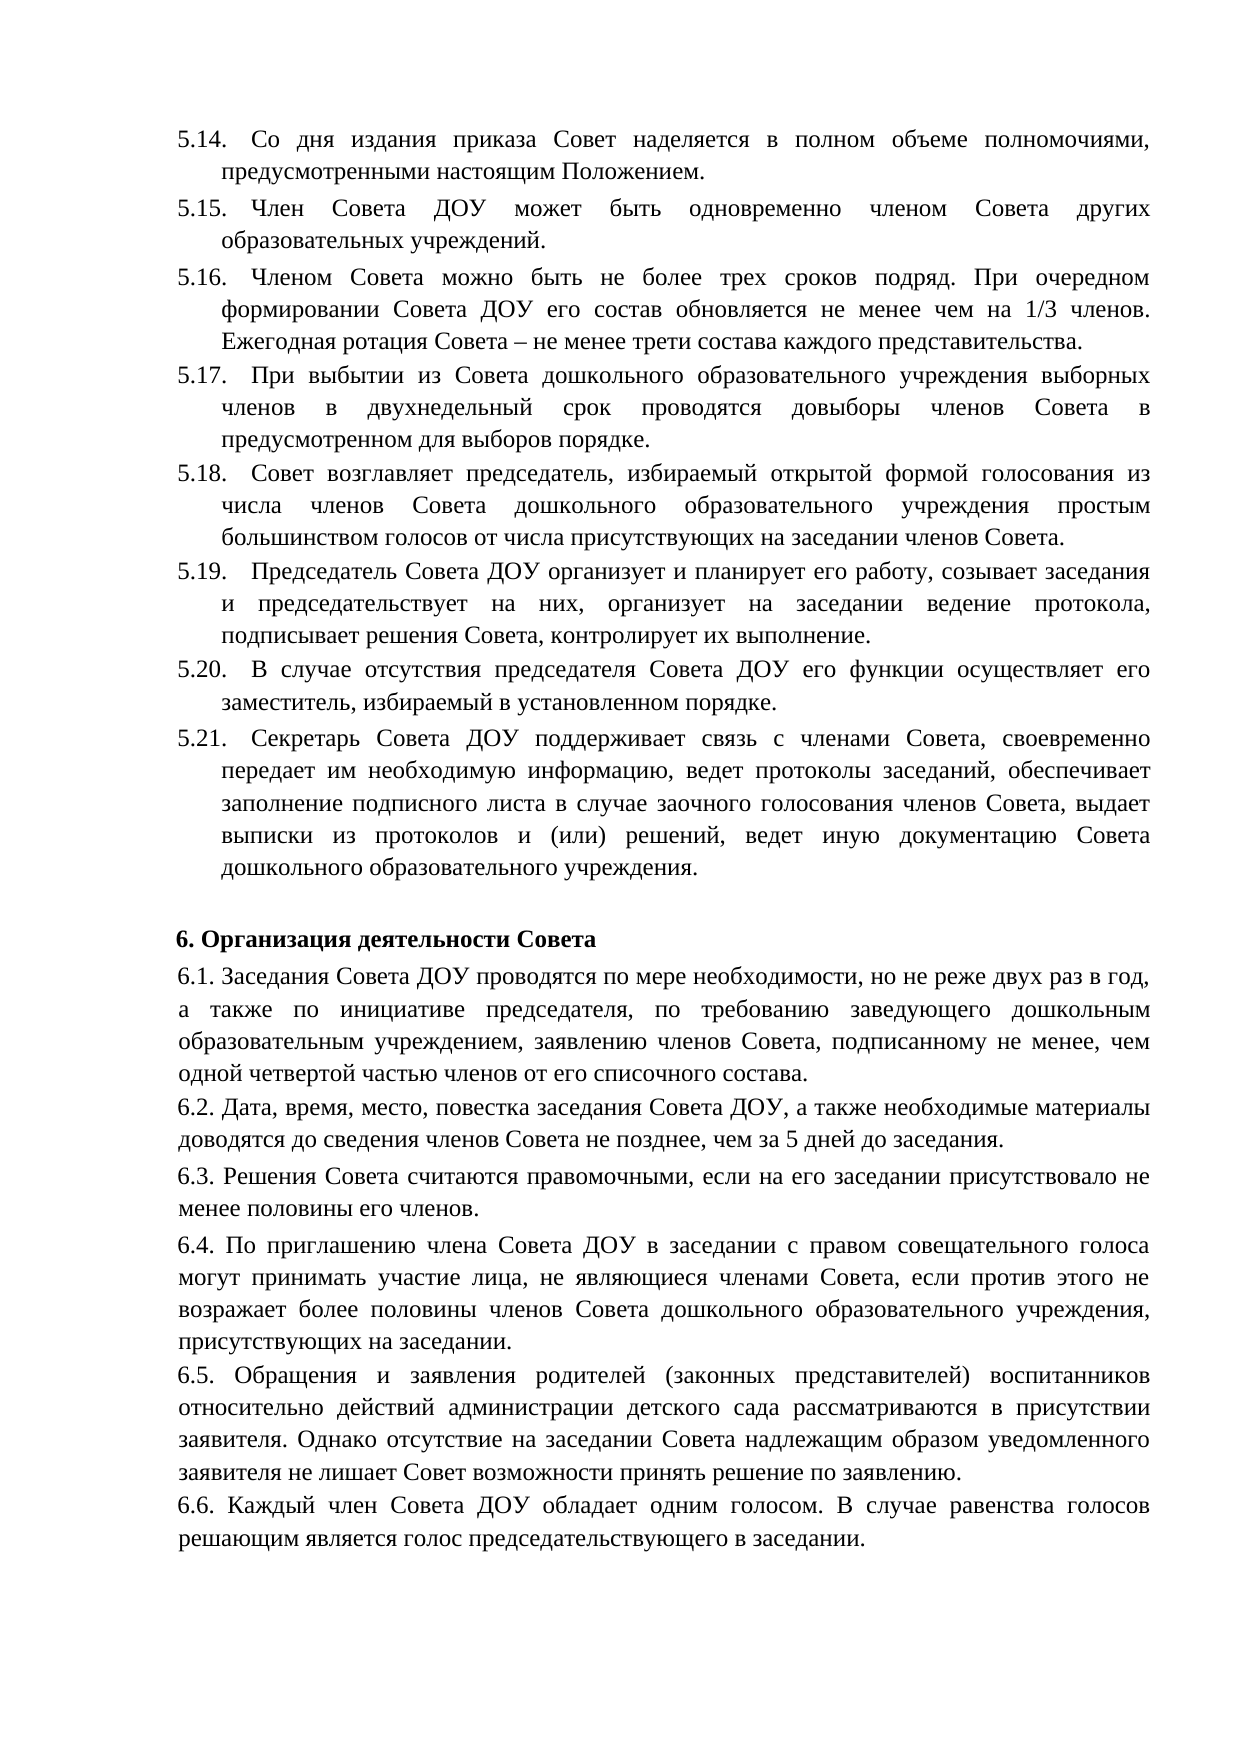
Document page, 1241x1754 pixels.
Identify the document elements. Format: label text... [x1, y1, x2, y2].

text 6.5. Обращения и заявления родителей (законных представителей) воспитанников относительно действий администрации детского сада рассматриваются в присутствии заявителя. Однако отсутствие на заседании Совета надлежащим образом уведомленного заявителя не лишает Совет возможности принять решение по заявлению. [177, 1360, 1151, 1485]
list При выбытии из Совета дошкольного образовательного учреждения выборных членов в двухнедельный срок проводятся довыборы членов Совета в предусмотренном для выборов порядке. [177, 360, 1151, 453]
text 6.3. Решения Совета считаются правомочными, если на его заседании присутствовало не менее половины его членов. [177, 1161, 1151, 1222]
list В случае отсутствия председателя Совета ДОУ его функции осуществляет его заместитель, избираемый в установленном порядке. [177, 654, 1151, 715]
list Совет возглавляет председатель, избираемый открытой формой голосования из числа членов Совета дошкольного образовательного учреждения простым большинством голосов от числа присутствующих на заседании членов Совета. [177, 458, 1151, 551]
list Председатель Совета ДОУ организует и планирует его работу, созывает заседания и председательствует на них, организует на заседании ведение протокола, подписывает решения Совета, контролирует их выполнение. [177, 556, 1151, 649]
list Со дня издания приказа Совет наделяется в полном объеме полномочиями, предусмотренными настоящим Положением. [177, 124, 1151, 184]
list Секретарь Совета ДОУ поддерживает связь с членами Совета, своевременно передает им необходимую информацию, ведет протоколы заседаний, обеспечивает заполнение подписного листа в случае заочного голосования членов Совета, выдает выписки из протоколов и (или) решений, ведет иную документацию Совета дошкольного образовательного учреждения. [177, 723, 1151, 881]
list Членом Совета можно быть не более трех сроков подряд. При очередном формировании Совета ДОУ его состав обновляется не менее чем на 1/3 членов. Ежегодная ротация Совета – не менее трети состава каждого представительства. [177, 262, 1151, 355]
text 6.4. По приглашению члена Совета ДОУ в заседании с правом совещательного голоса могут принимать участие лица, не являющиеся членами Совета, если против этого не возражает более половины членов Совета дошкольного образовательного учреждения, присутствующих на заседании. [177, 1230, 1151, 1355]
text 6.1. Заседания Совета ДОУ проводятся по мере необходимости, но не реже двух раз в год, а также по инициативе председателя, по требованию заведующего дошкольным образовательным учреждением, заявлению членов Совета, подписанному не менее, чем одной четвертой частью членов от его списочного состава. [177, 961, 1151, 1087]
list Член Совета ДОУ может быть одновременно членом Совета других образовательных учреждений. [177, 193, 1151, 253]
text 6.6. Каждый член Совета ДОУ обладает одним голосом. В случае равенства голосов решающим является голос председательствующего в заседании. [177, 1490, 1151, 1551]
subtitle 6. Организация деятельности Совета [176, 924, 1152, 953]
text 6.2. Дата, время, место, повестка заседания Совета ДОУ, а также необходимые материалы доводятся до сведения членов Совета не позднее, чем за 5 дней до заседания. [177, 1092, 1151, 1153]
